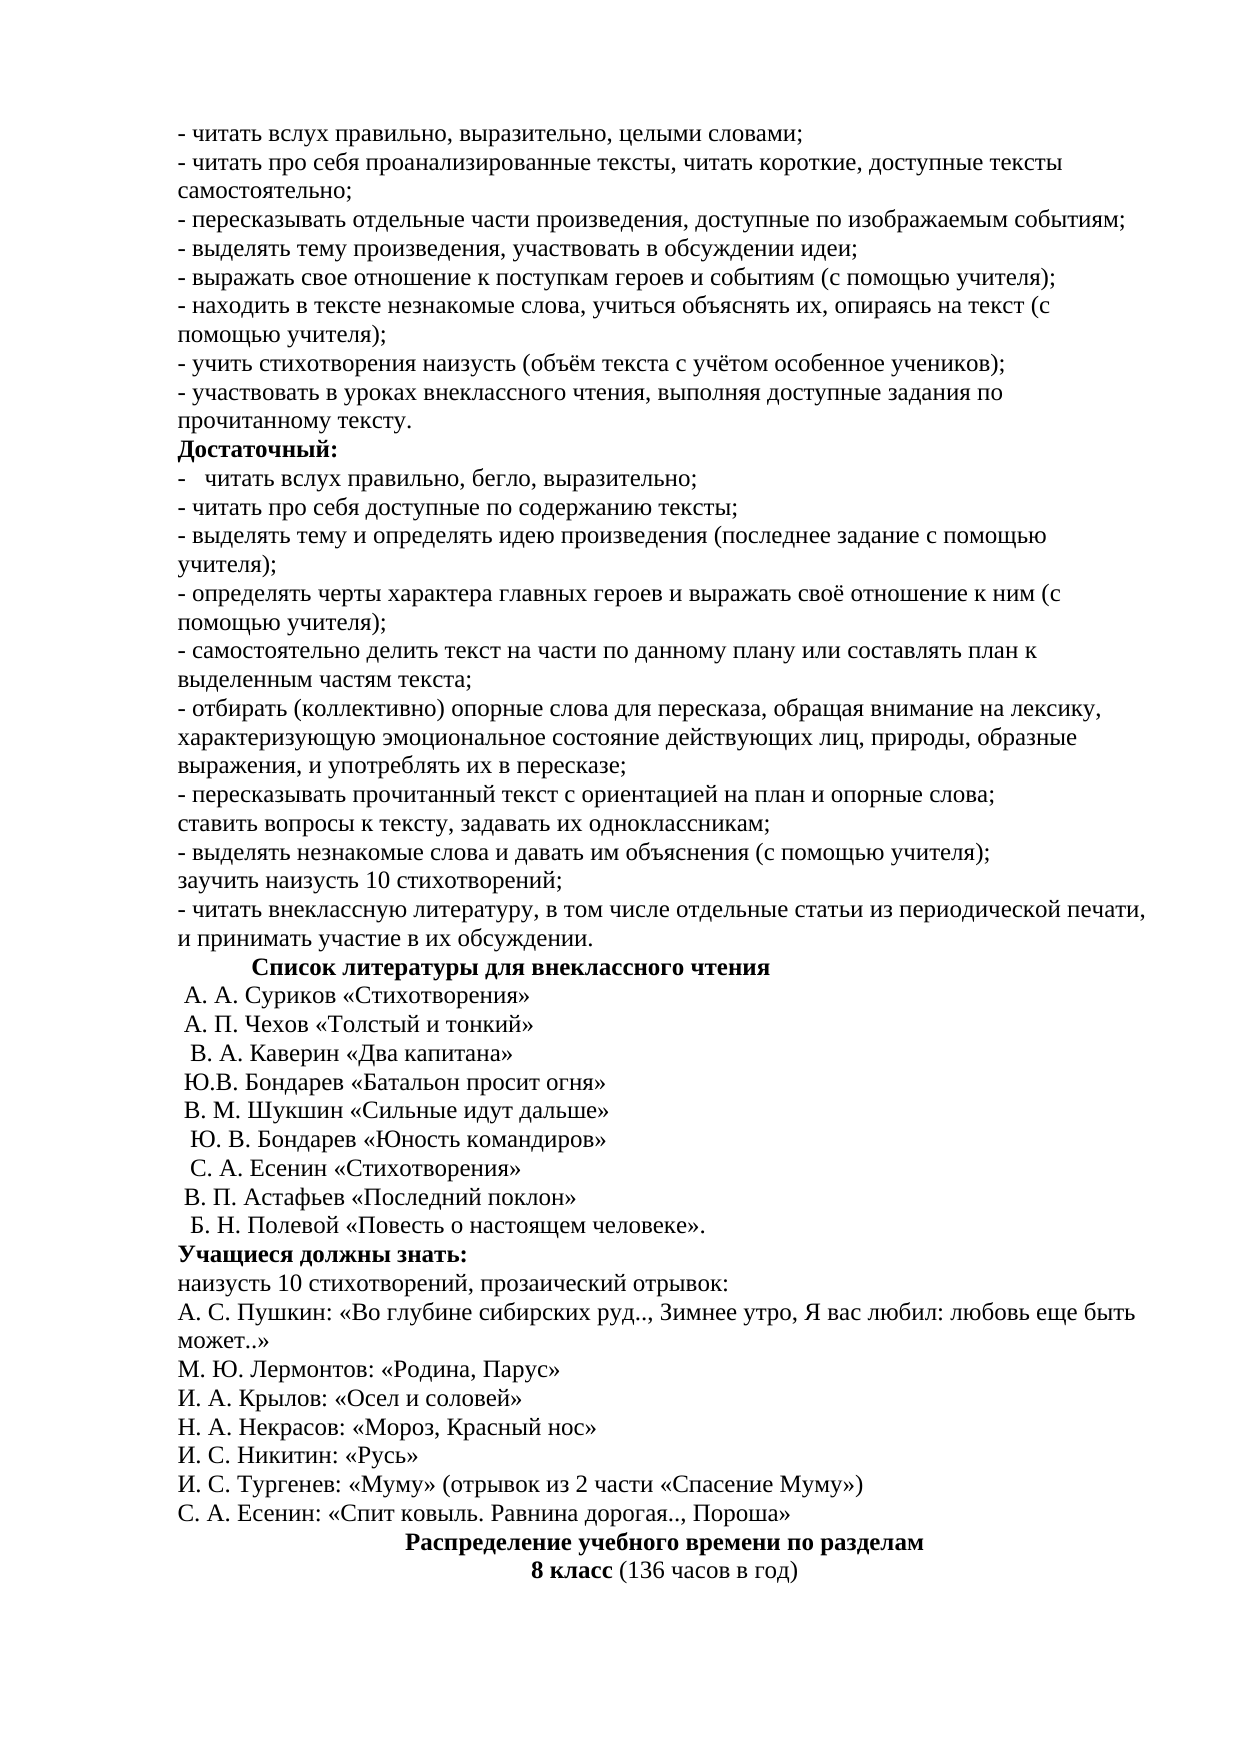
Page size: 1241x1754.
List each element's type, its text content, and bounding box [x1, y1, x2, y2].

text - читать вслух правильно, выразительно, целыми словами; [177, 118, 1152, 147]
text Н. А. Некрасов: «Мороз, Красный нос» [177, 1412, 1152, 1441]
text В. А. Каверин «Два капитана» [177, 1038, 1152, 1067]
text - выделять тему и определять идею произведения (последнее задание с помощью учителя); [177, 521, 1152, 578]
text Ю.В. Бондарев «Батальон просит огня» [177, 1067, 1152, 1096]
text ставить вопросы к тексту, задавать их одноклассникам; [177, 808, 1152, 837]
text - читать вслух правильно, бегло, выразительно; [177, 463, 1152, 492]
text - читать про себя доступные по содержанию тексты; [177, 492, 1152, 521]
text Распределение учебного времени по разделам [177, 1527, 1152, 1556]
text 8 класс (136 часов в год) [177, 1556, 1152, 1584]
text И. С. Тургенев: «Муму» (отрывок из 2 части «Спасение Муму») [177, 1469, 1152, 1498]
text - находить в тексте незнакомые слова, учиться объяснять их, опираясь на текст (с помощью учителя); [177, 291, 1152, 348]
text - пересказывать отдельные части произведения, доступные по изображаемым событиям; [177, 204, 1152, 233]
text - учить стихотворения наизусть (объём текста с учётом особенное учеников); [177, 348, 1152, 377]
text Список литературы для внеклассного чтения [177, 952, 1152, 981]
text А. П. Чехов «Толстый и тонкий» [177, 1009, 1152, 1038]
text И. А. Крылов: «Осел и соловей» [177, 1383, 1152, 1412]
text - участвовать в уроках внеклассного чтения, выполняя доступные задания по прочитанному тексту. [177, 377, 1152, 434]
text Б. Н. Полевой «Повесть о настоящем человеке». [177, 1211, 1152, 1239]
text Ю. В. Бондарев «Юность командиров» [177, 1124, 1152, 1153]
text М. Ю. Лермонтов: «Родина, Парус» [177, 1354, 1152, 1383]
text В. П. Астафьев «Последний поклон» [177, 1182, 1152, 1211]
text В. М. Шукшин «Сильные идут дальше» [177, 1096, 1152, 1124]
text заучить наизусть 10 стихотворений; [177, 866, 1152, 894]
text - выделять незнакомые слова и давать им объяснения (с помощью учителя); [177, 837, 1152, 866]
text - выражать свое отношение к поступкам героев и событиям (с помощью учителя); [177, 262, 1152, 291]
text наизусть 10 стихотворений, прозаический отрывок: [177, 1268, 1152, 1297]
text - выделять тему произведения, участвовать в обсуждении идеи; [177, 233, 1152, 262]
text - отбирать (коллективно) опорные слова для пересказа, обращая вниманиe на лексику, характеризующую эмоциональное состояние действующих лиц, природы, образные выражения, и употреблять их в пересказе; [177, 693, 1152, 779]
text С. А. Есенин: «Спит ковыль. Равнина дорогая.., Пороша» [177, 1498, 1152, 1527]
text - читать про себя проанализированные тексты, читать короткие, доступные тексты самостоятельно; [177, 147, 1152, 204]
text А. А. Суриков «Стихотворения» [177, 981, 1152, 1009]
text С. А. Есенин «Стихотворения» [177, 1153, 1152, 1182]
text И. С. Никитин: «Русь» [177, 1441, 1152, 1469]
text - определять черты характера главных героев и выражать своё отношение к ним (с помощью учителя); [177, 578, 1152, 636]
text - пересказывать прочитанный текст с ориентацией на план и опорные слова; [177, 779, 1152, 808]
text - читать внеклассную литературу, в том числе отдельные статьи из периодической печати, и принимать участие в их обсуждении. [177, 894, 1152, 952]
text А. С. Пушкин: «Во глубине сибирских руд.., Зимнее утро, Я вас любил: любовь еще быть может..» [177, 1297, 1152, 1354]
text Учащиеся должны знать: [177, 1239, 1152, 1268]
text Достаточный: [177, 434, 1152, 463]
text - самостоятельно делить текст на части по данному плану или составлять план к выделенным частям текста; [177, 636, 1152, 693]
